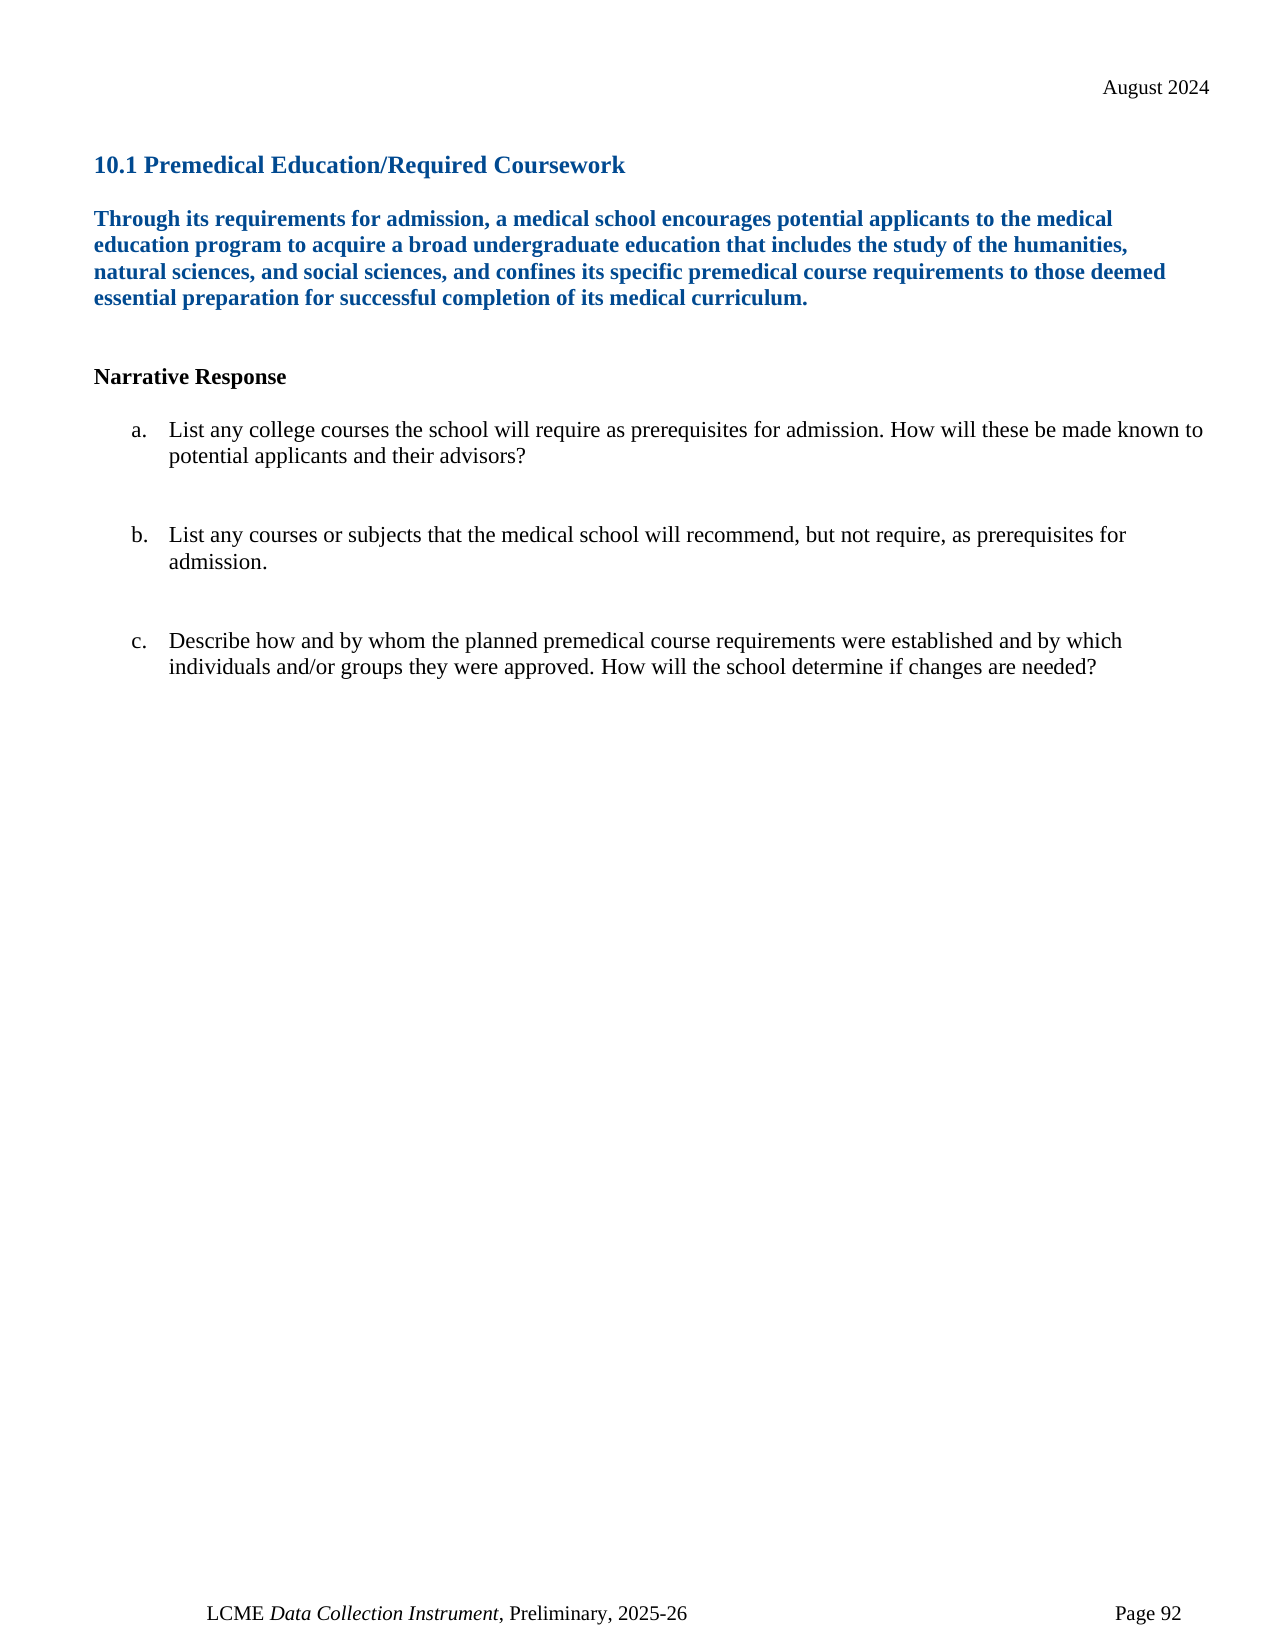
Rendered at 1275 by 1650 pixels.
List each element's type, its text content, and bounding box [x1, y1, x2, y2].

subtitle 10.1 Premedical Education/Required Coursework [94, 150, 1219, 179]
text a. List any college courses the school will require as prerequisites for admission. How will these be made known to potential applicants and their advisors? [94, 416, 1181, 469]
text c. Describe how and by whom the planned premedical course requirements were established and by which individuals and/or groups they were approved. How will the school determine if changes are needed? [94, 627, 1181, 679]
subtitle Narrative Response [94, 363, 1219, 389]
text Through its requirements for admission, a medical school encourages potential applicants to the medical education program to acquire a broad undergraduate education that includes the study of the humanities, natural sciences, and social sciences, and confines its specific premedical course requirements to those deemed essential preparation for successful completion of its medical curriculum. [94, 205, 1181, 311]
text b. List any courses or subjects that the medical school will recommend, but not require, as prerequisites for admission. [94, 521, 1181, 574]
